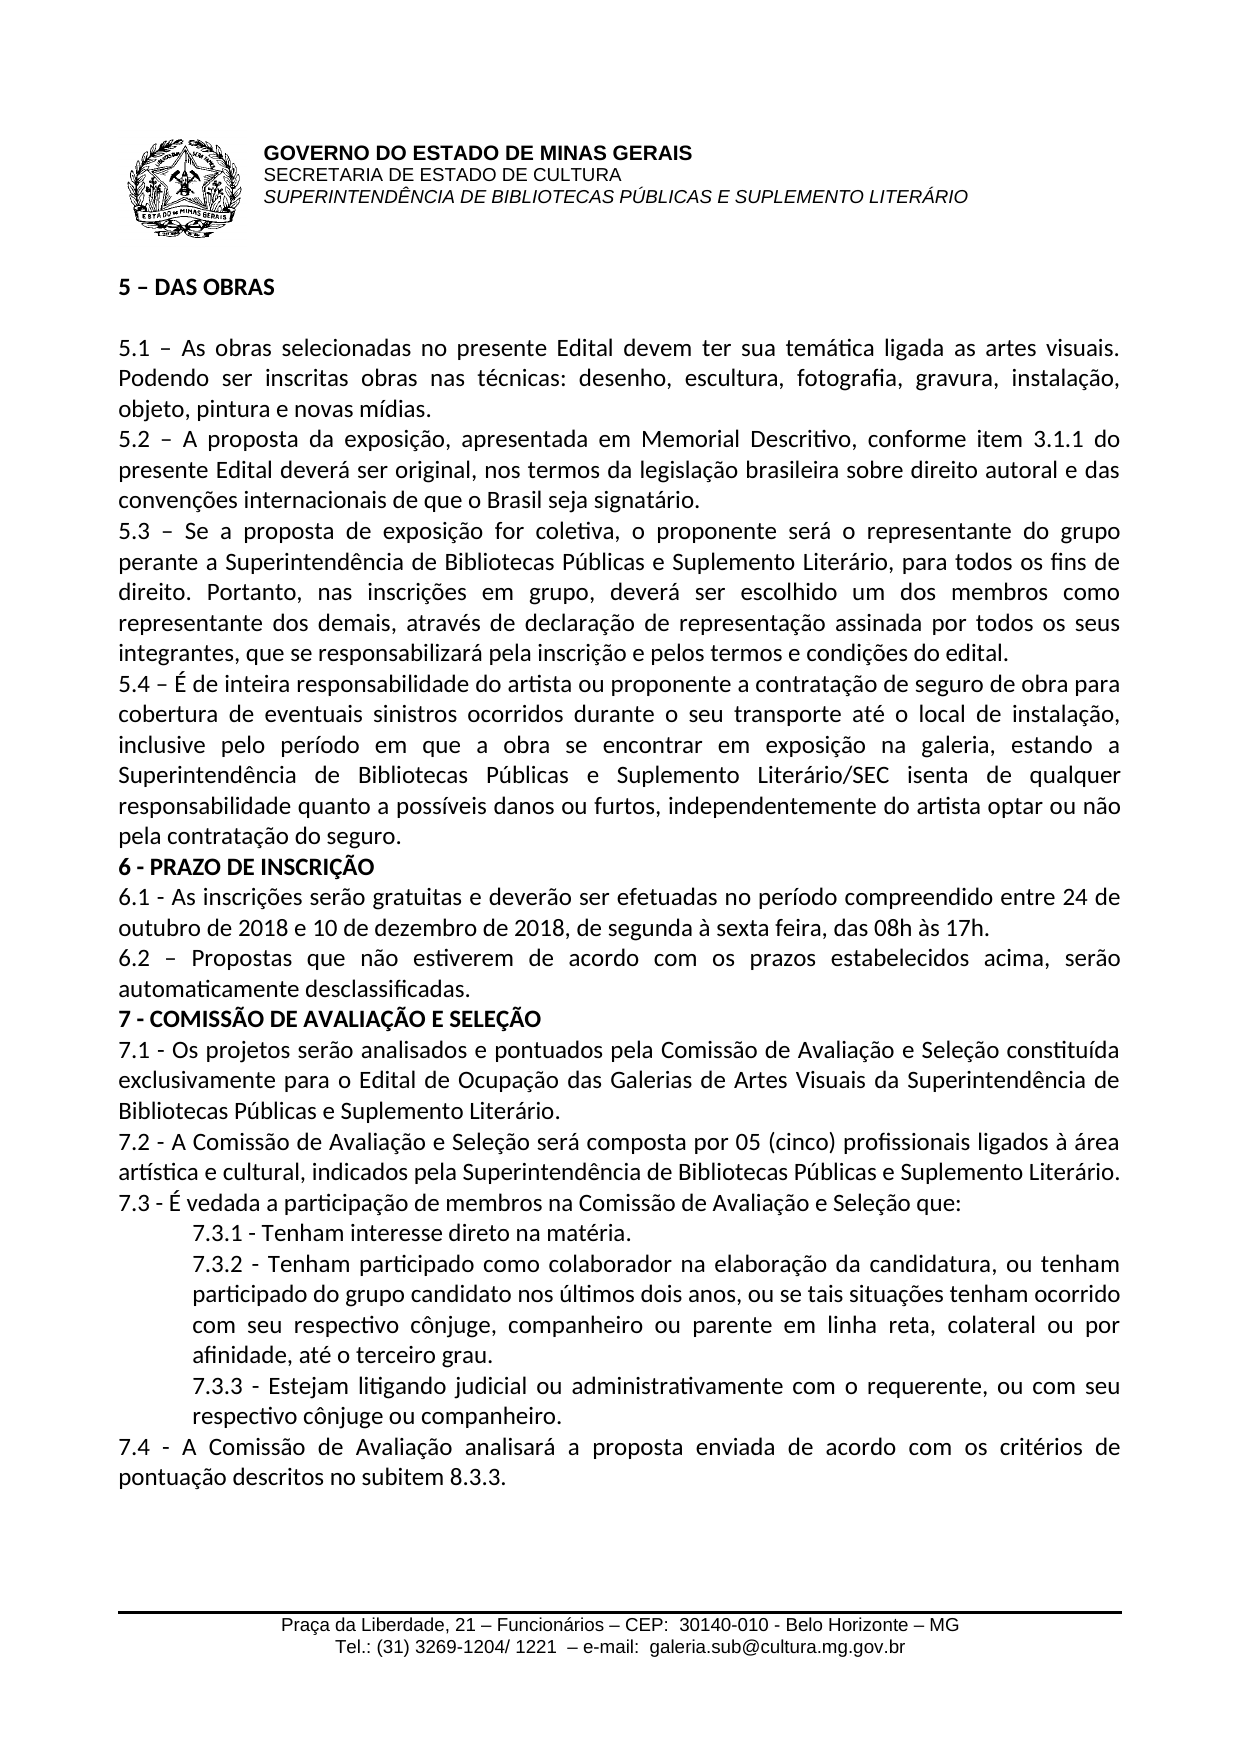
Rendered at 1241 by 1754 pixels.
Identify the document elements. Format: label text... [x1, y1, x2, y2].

text 7 - COMISSÃO DE AVALIAÇÃO E SELEÇÃO [118, 1003, 1122, 1034]
text 5 – DAS OBRAS [118, 271, 1122, 302]
text 5.4 – É de inteira responsabilidade do artista ou proponente a contratação de seguro de obra para cobertura de eventuais sinistros ocorridos durante o seu transporte até o local de instalação, inclusive pelo período em que a obra se encontrar em exposição na galeria, estando a Superintendência de Bibliotecas Públicas e Suplemento Literário/SEC isenta de qualquer responsabilidade quanto a possíveis danos ou furtos, independentemente do artista optar ou não pela contratação do seguro. [118, 668, 1122, 851]
text 7.3 - É vedada a participação de membros na Comissão de Avaliação e Seleção que: [118, 1187, 1122, 1217]
text 7.3.2 - Tenham participado como colaborador na elaboração da candidatura, ou tenham participado do grupo candidato nos últimos dois anos, ou se tais situações tenham ocorrido com seu respectivo cônjuge, companheiro ou parente em linha reta, colateral ou por afinidade, até o terceiro grau. [192, 1248, 1122, 1370]
text 5.3 – Se a proposta de exposição for coletiva, o proponente será o representante do grupo perante a Superintendência de Bibliotecas Públicas e Suplemento Literário, para todos os fins de direito. Portanto, nas inscrições em grupo, deverá ser escolhido um dos membros como representante dos demais, através de declaração de representação assinada por todos os seus integrantes, que se responsabilizará pela inscrição e pelos termos e condições do edital. [118, 515, 1122, 668]
text 7.3.3 - Estejam litigando judicial ou administrativamente com o requerente, ou com seu respectivo cônjuge ou companheiro. [192, 1370, 1122, 1431]
text 5.1 – As obras selecionadas no presente Edital devem ter sua temática ligada as artes visuais. Podendo ser inscritas obras nas técnicas: desenho, escultura, fotografia, gravura, instalação, objeto, pintura e novas mídias. [118, 332, 1122, 424]
text 6.1 - As inscrições serão gratuitas e deverão ser efetuadas no período compreendido entre 24 de outubro de 2018 e 10 de dezembro de 2018, de segunda à sexta feira, das 08h às 17h. [118, 881, 1122, 942]
text 7.4 - A Comissão de Avaliação analisará a proposta enviada de acordo com os critérios de pontuação descritos no subitem 8.3.3. [118, 1431, 1122, 1492]
text 7.3.1 - Tenham interesse direto na matéria. [192, 1217, 1122, 1248]
text 7.2 - A Comissão de Avaliação e Seleção será composta por 05 (cinco) profissionais ligados à área artística e cultural, indicados pela Superintendência de Bibliotecas Públicas e Suplemento Literário. [118, 1126, 1122, 1187]
text 5.2 – A proposta da exposição, apresentada em Memorial Descritivo, conforme item 3.1.1 do presente Edital deverá ser original, nos termos da legislação brasileira sobre direito autoral e das convenções internacionais de que o Brasil seja signatário. [118, 424, 1122, 515]
text 6.2 – Propostas que não estiverem de acordo com os prazos estabelecidos acima, serão automaticamente desclassificadas. [118, 942, 1122, 1003]
text 6 - PRAZO DE INSCRIÇÃO [118, 851, 1122, 881]
text 7.1 - Os projetos serão analisados e pontuados pela Comissão de Avaliação e Seleção constituída exclusivamente para o Edital de Ocupação das Galerias de Artes Visuais da Superintendência de Bibliotecas Públicas e Suplemento Literário. [118, 1034, 1122, 1126]
